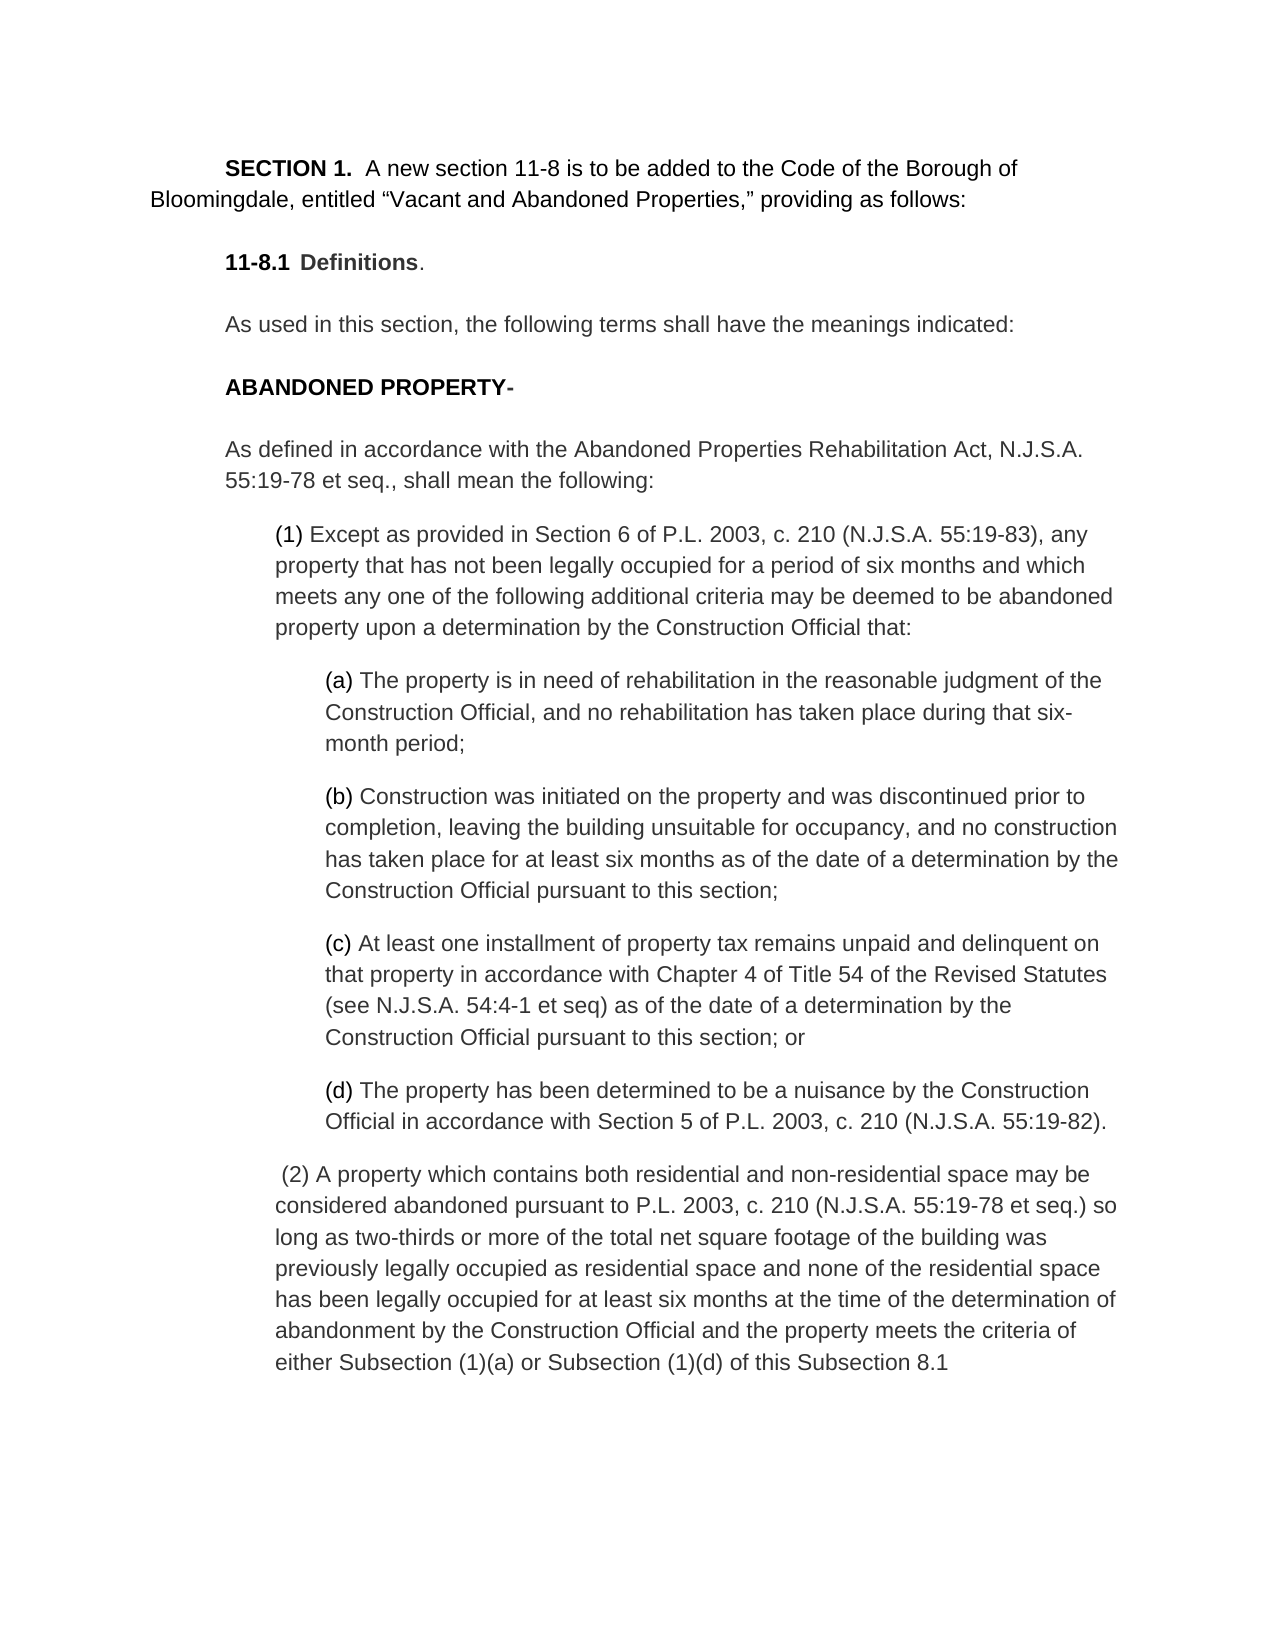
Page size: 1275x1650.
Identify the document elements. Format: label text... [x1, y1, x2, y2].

text 11-8.1 Definitions. [150, 244, 1125, 275]
text As used in this section, the following terms shall have the meanings indicated: [150, 306, 1125, 337]
text (1) Except as provided in Section 6 of P.L. 2003, c. 210 (N.J.S.A. 55:19-83), any property that has not been legally occupied for a period of six months and which meets any one of the following additional criteria may be deemed to be abandoned property upon a determination by the Construction Official that: [275, 516, 1125, 641]
text (d) The property has been determined to be a nuisance by the Construction Official in accordance with Section 5 of P.L. 2003, c. 210 (N.J.S.A. 55:19-82). [325, 1072, 1125, 1134]
text (a) The property is in need of rehabilitation in the reasonable judgment of the Construction Official, and no rehabilitation has taken place during that six-month period; [325, 662, 1125, 756]
text ABANDONED PROPERTY- [225, 369, 1125, 400]
text (b) Construction was initiated on the property and was discontinued prior to completion, leaving the building unsuitable for occupancy, and no construction has taken place for at least six months as of the date of a determination by the Construction Official pursuant to this section; [325, 778, 1125, 903]
text (2) A property which contains both residential and non-residential space may be considered abandoned pursuant to P.L. 2003, c. 210 (N.J.S.A. 55:19-78 et seq.) so long as two-thirds or more of the total net square footage of the building was previously legally occupied as residential space and none of the residential space has been legally occupied for at least six months at the time of the determination of abandonment by the Construction Official and the property meets the criteria of either Subsection (1)(a) or Subsection (1)(d) of this Subsection 8.1 [275, 1156, 1125, 1375]
text As defined in accordance with the Abandoned Properties Rehabilitation Act, N.J.S.A. 55:19-78 et seq., shall mean the following: [225, 431, 1125, 494]
text (c) At least one installment of property tax remains unpaid and delinquent on that property in accordance with Chapter 4 of Title 54 of the Revised Statutes (see N.J.S.A. 54:4-1 et seq) as of the date of a determination by the Construction Official pursuant to this section; or [325, 925, 1125, 1050]
text SECTION 1. A new section 11-8 is to be added to the Code of the Borough of Bloomingdale, entitled “Vacant and Abandoned Properties,” providing as follows: [150, 150, 1125, 212]
